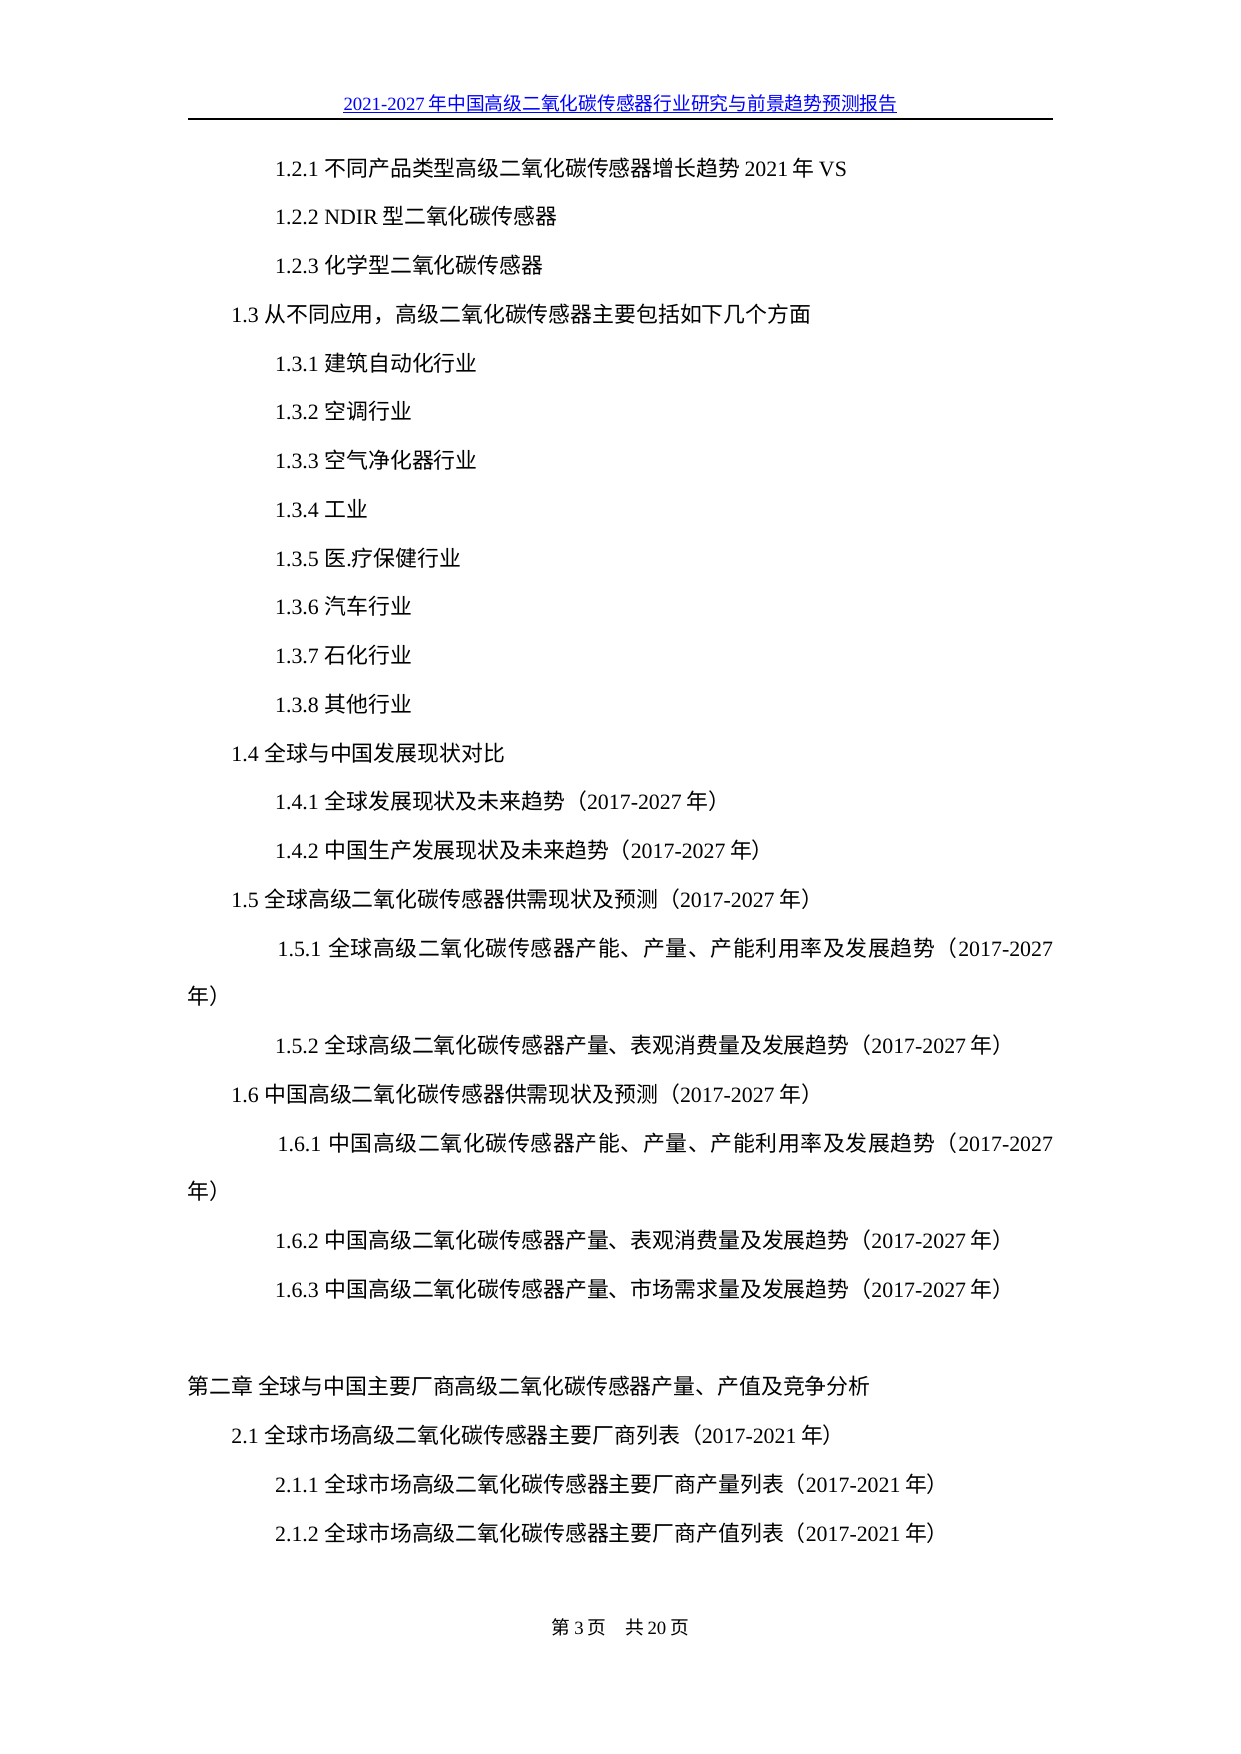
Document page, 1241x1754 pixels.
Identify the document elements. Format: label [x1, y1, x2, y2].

text [187, 150, 1053, 1548]
